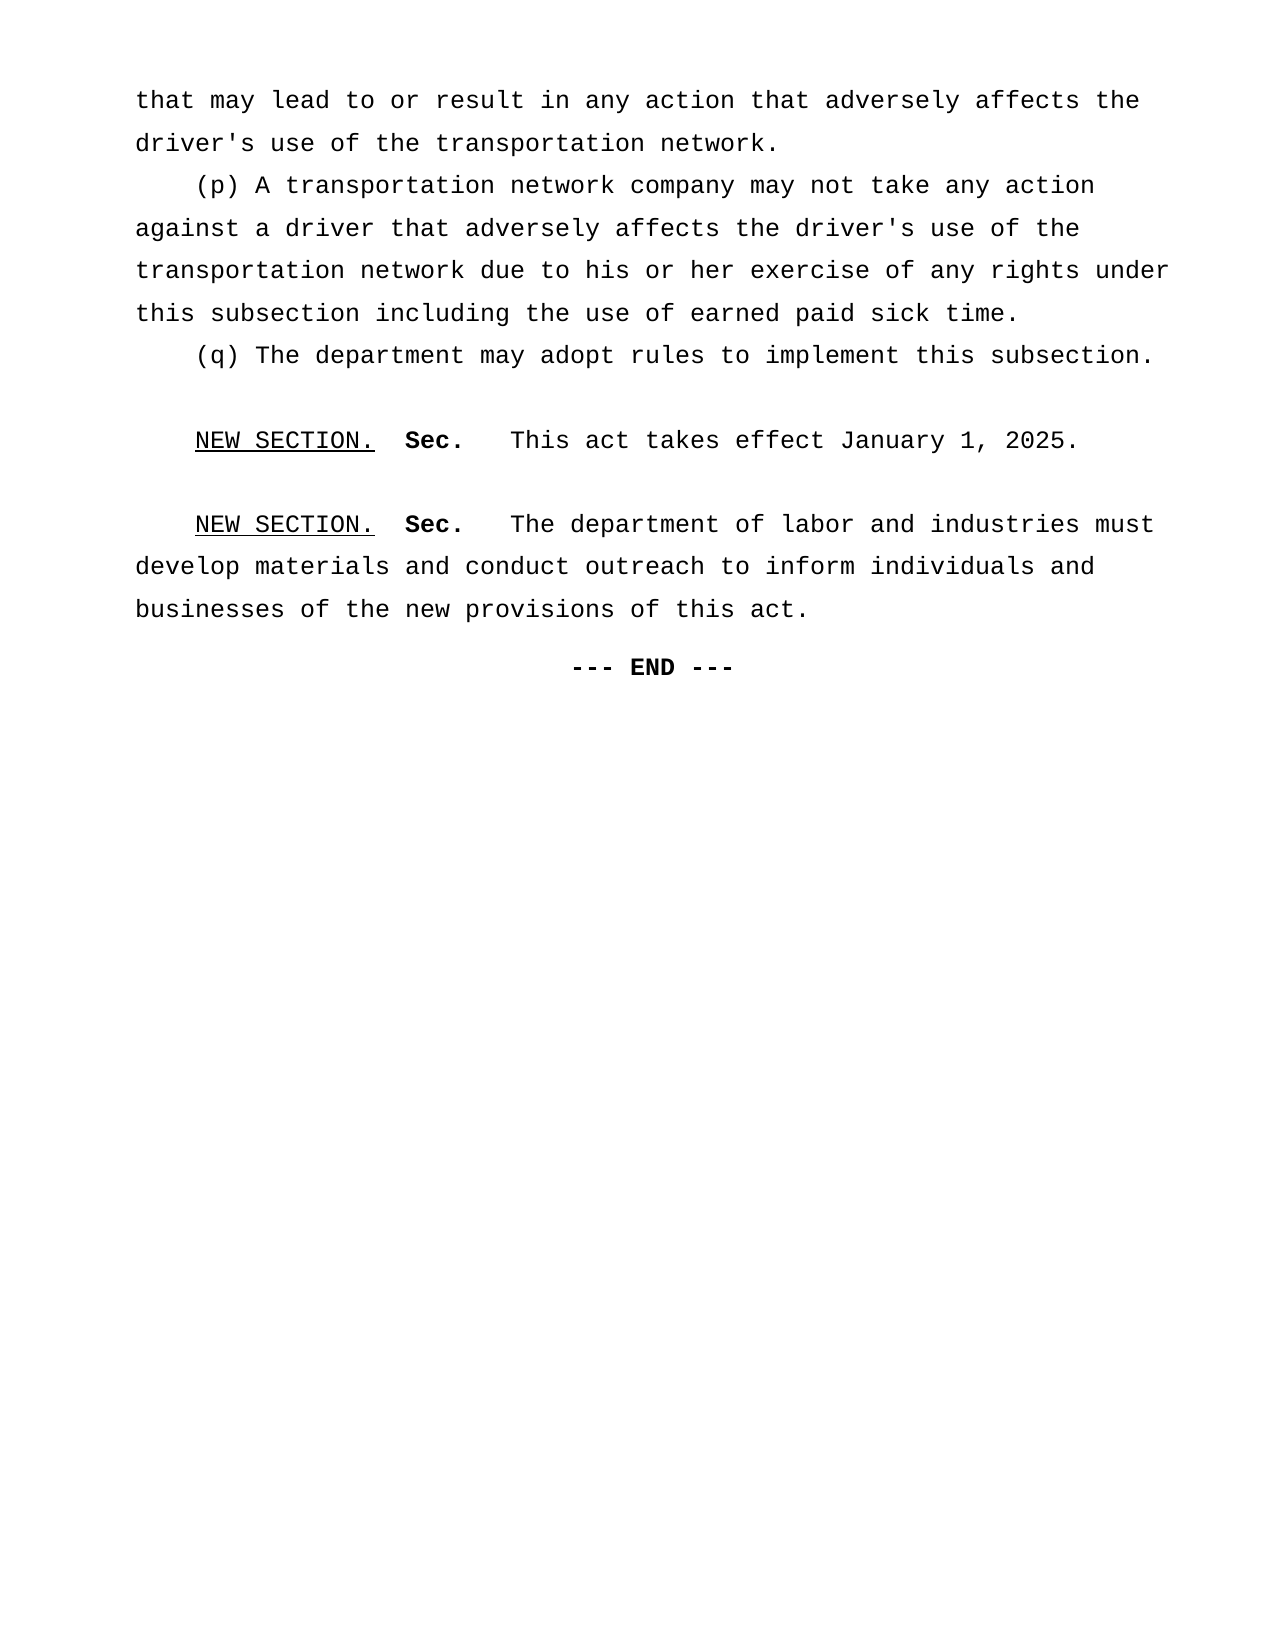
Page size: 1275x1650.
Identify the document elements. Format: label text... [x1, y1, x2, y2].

text (q) The department may adopt rules to implement this subsection. [135, 330, 1170, 372]
text --- END --- [135, 654, 1170, 682]
text NEW SECTION. Sec. The department of labor and industries must develop materials and conduct outreach to inform individuals and businesses of the new provisions of this act. [135, 498, 1170, 626]
text (p) A transportation network company may not take any action against a driver that adversely affects the driver's use of the transportation network due to his or her exercise of any rights under this subsection including the use of earned paid sick time. [135, 160, 1170, 330]
text NEW SECTION. Sec. This act takes effect January 1, 2025. [135, 414, 1170, 457]
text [135, 75, 1170, 160]
